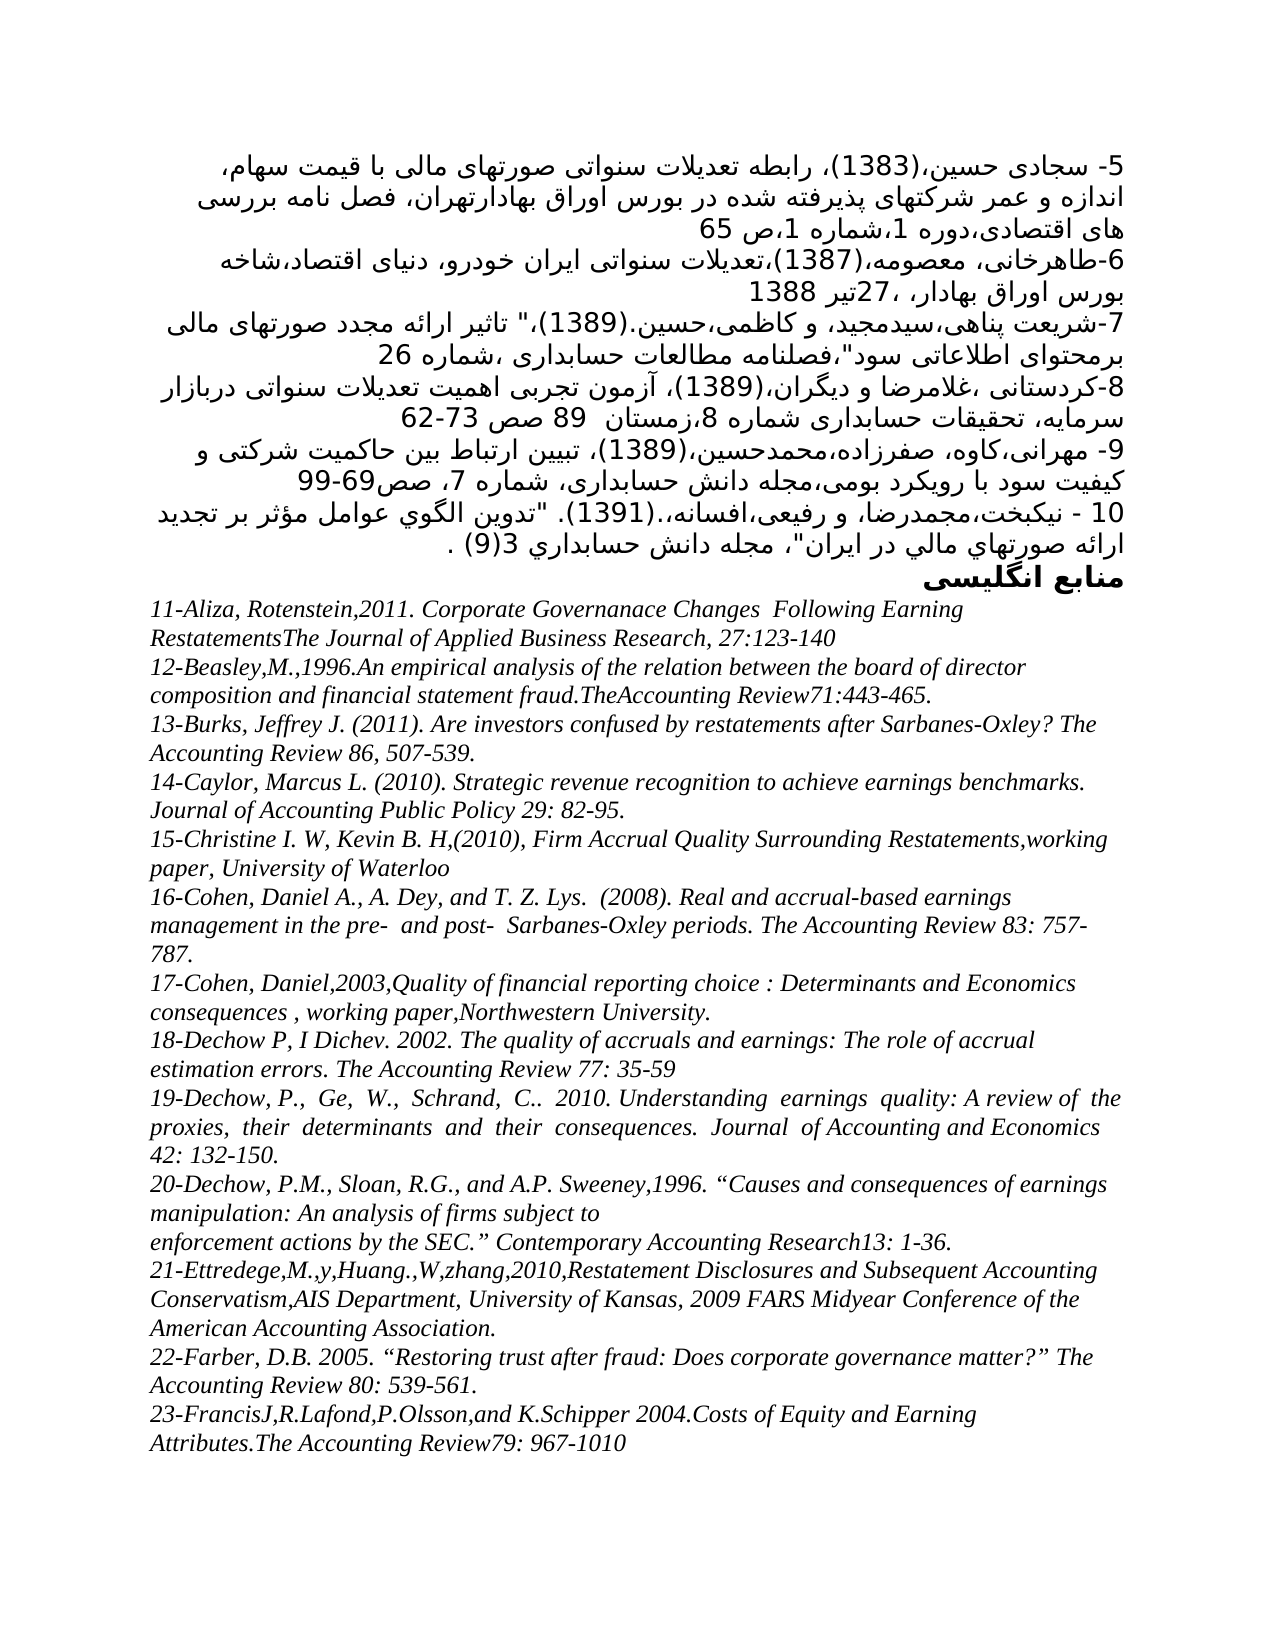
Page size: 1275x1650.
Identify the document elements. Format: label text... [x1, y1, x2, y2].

text 11-Aliza, Rotenstein,2011. Corporate Governanace Changes Following Earning RestatementsThe Journal of Applied Business Research, 27:123-140 [150, 594, 1125, 652]
text 12-Beasley,M.,1996.An empirical analysis of the relation between the board of director composition and financial statement fraud.TheAccounting Review71:443-465. [150, 652, 1125, 709]
text 21-Ettredege,M.,y,Huang.,W,zhang,2010,Restatement Disclosures and Subsequent Accounting Conservatism,AIS Department, University of Kansas, 2009 FARS Midyear Conference of the American Accounting Association. [150, 1256, 1125, 1342]
text 23-FrancisJ,R.Lafond,P.Olsson,and K.Schipper 2004.Costs of Equity and Earning Attributes.The Accounting Review79: 967-1010 [150, 1399, 1125, 1457]
text 18-Dechow P, I Dichev. 2002. The quality of accruals and earnings: The role of accrual estimation errors. The Accounting Review 77: 35-59 [150, 1026, 1125, 1083]
text 13-Burks, Jeffrey J. (2011). Are investors confused by restatements after Sarbanes-Oxley? The Accounting Review 86, 507-539. [150, 709, 1125, 767]
text enforcement actions by the SEC.” Contemporary Accounting Research13: 1-36. [150, 1227, 1125, 1256]
text 19-Dechow, P., Ge, W., Schrand, C.. 2010. Understanding earnings quality: A review of the proxies, their determinants and their consequences. Journal of Accounting and Economics 42: 132-150. [150, 1083, 1125, 1169]
text 6-طاهرخانی، معصومه،(1387)،تعدیلات سنواتی ایران خودرو، دنیای اقتصاد،شاخه بورس اوراق بهادار، ،27تیر 1388 [150, 245, 1125, 308]
text 20-Dechow, P.M., Sloan, R.G., and A.P. Sweeney,1996. “Causes and consequences of earnings manipulation: An analysis of firms subject to [150, 1169, 1125, 1227]
text 14-Caylor, Marcus L. (2010). Strategic revenue recognition to achieve earnings benchmarks. Journal of Accounting Public Policy 29: 82-95. [150, 767, 1125, 824]
text 7-شریعت پناهی،سیدمجید، و کاظمی،حسین.(1389)،" تاثیر ارائه مجدد صورتهای مالی برمحتوای اطلاعاتی سود"،فصلنامه مطالعات حسابداری ،شماره 26 [150, 308, 1125, 371]
subtitle منابع انگلیسی [150, 560, 1125, 594]
text 10 - نیکبخت،مجمدرضا، و رفیعی،افسانه،.(1391). "تدوين الگوي عوامل مؤثر بر تجديد ارائه صورتهاي مالي در ايران"، مجله دانش حسابداري 3(9) . [150, 497, 1125, 560]
text 8-کردستانی ،غلامرضا و دیگران،(1389)، آزمون تجربی اهمیت تعدیلات سنواتی دربازار سرمایه، تحقیقات حسابداری شماره 8،زمستان 89 صص 73-62 [150, 371, 1125, 434]
text 5- سجادی حسین،(1383)، رابطه تعدیلات سنواتی صورتهای مالی با قیمت سهام، اندازه و عمر شرکتهای پذیرفته شده در بورس اوراق بهادارتهران، فصل نامه بررسی های اقتصادی،دوره 1،شماره 1،ص 65 [150, 150, 1125, 245]
text 16-Cohen, Daniel A., A. Dey, and T. Z. Lys. (2008). Real and accrual-based earnings management in the pre- and post- Sarbanes-Oxley periods. The Accounting Review 83: 757-787. [150, 882, 1125, 968]
text 17-Cohen, Daniel,2003,Quality of financial reporting choice : Determinants and Economics consequences , working paper,Northwestern University. [150, 968, 1125, 1026]
text 9- مهرانی،کاوه، صفرزاده،محمدحسین،(1389)، تبیین ارتباط بین حاکمیت شرکتی و کیفیت سود با رویکرد بومی،مجله دانش حسابداری، شماره 7، صص69-99 [150, 434, 1125, 497]
text 22-Farber, D.B. 2005. “Restoring trust after fraud: Does corporate governance matter?” The Accounting Review 80: 539-561. [150, 1342, 1125, 1399]
text 15-Christine I. W, Kevin B. H,(2010), Firm Accrual Quality Surrounding Restatements,working paper, University of Waterloo [150, 824, 1125, 882]
